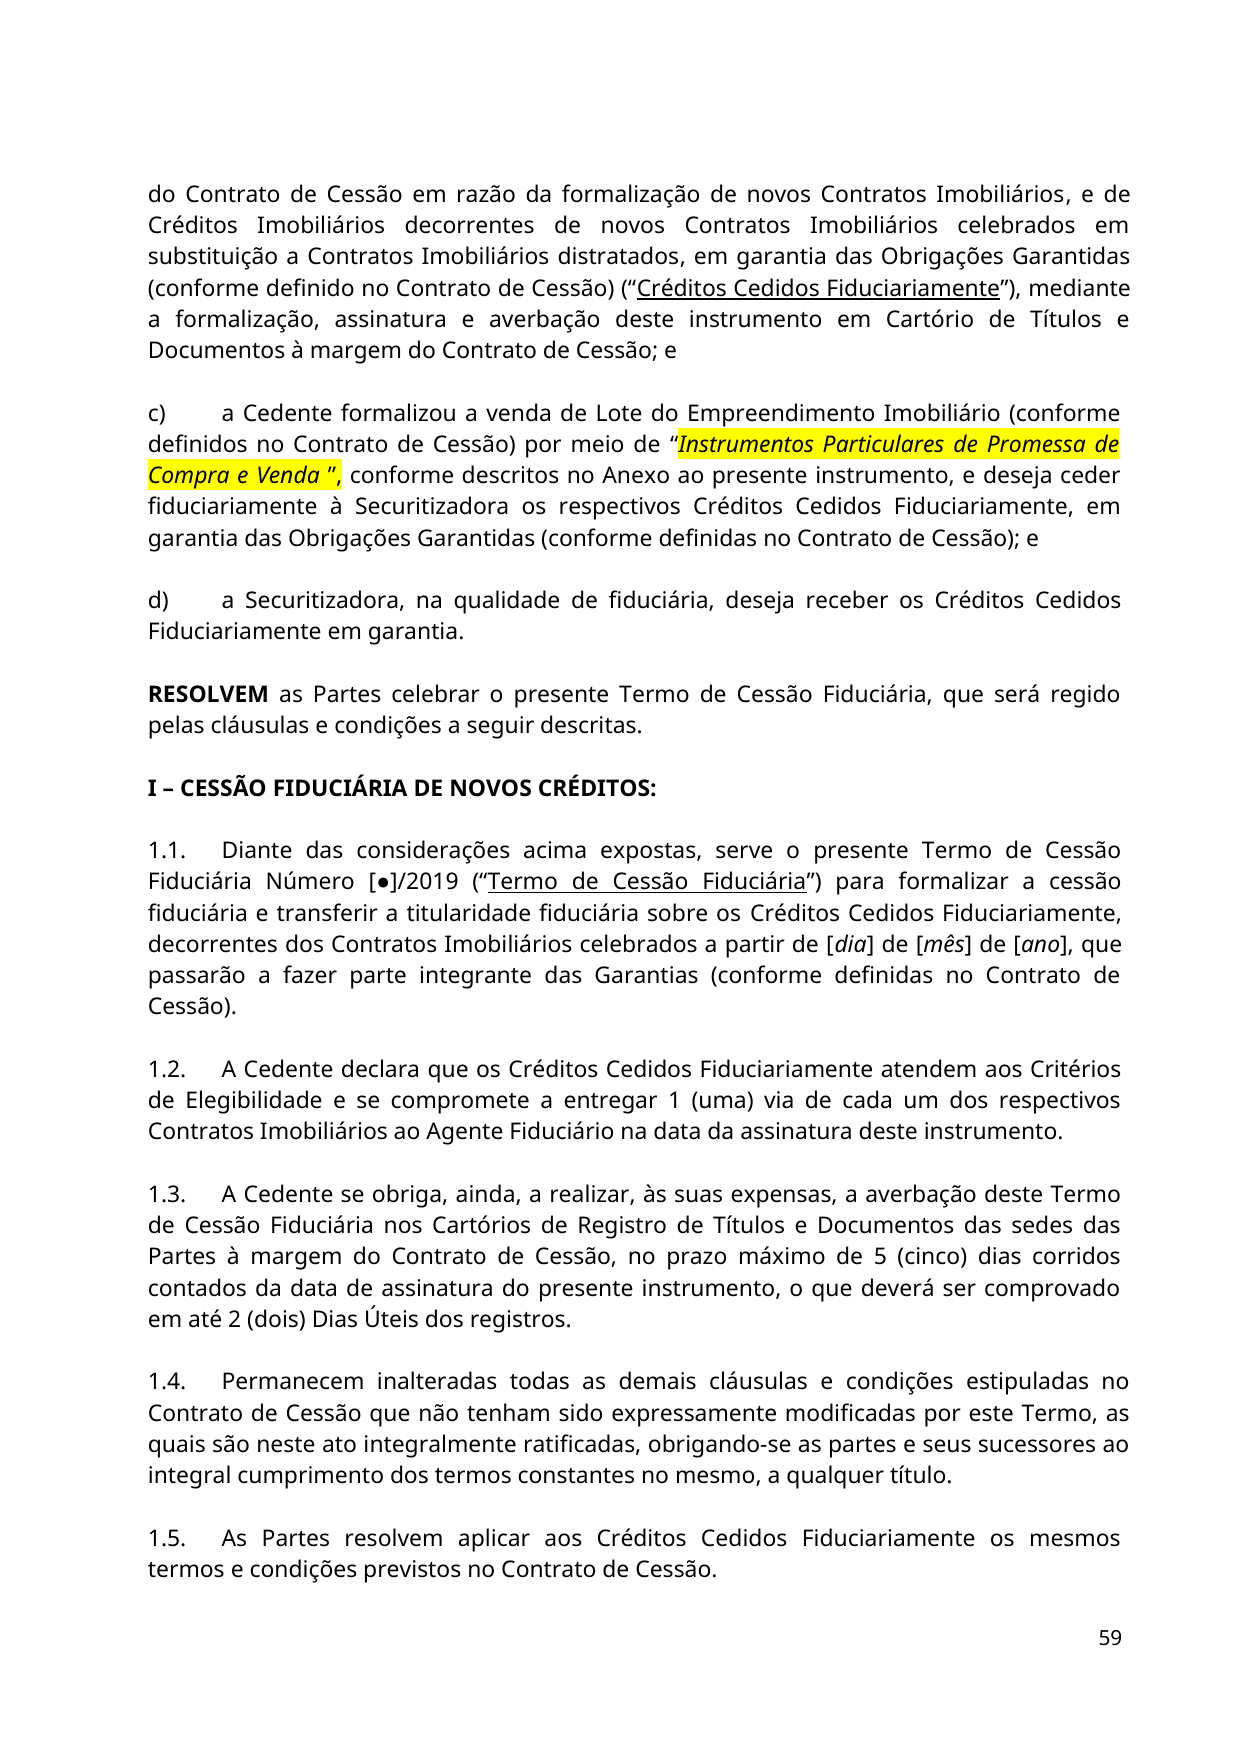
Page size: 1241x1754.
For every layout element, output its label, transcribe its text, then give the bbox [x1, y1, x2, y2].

text 1.2. A Cedente declara que os Créditos Cedidos Fiduciariamente atendem aos Critérios de Elegibilidade e se compromete a entregar 1 (uma) via de cada um dos respectivos Contratos Imobiliários ao Agente Fiduciário na data da assinatura deste instrumento. [148, 1052, 1122, 1146]
text Resolvem as Partes celebrar o presente Termo de Cessão Fiduciária, que será regido pelas cláusulas e condições a seguir descritas. [148, 677, 1122, 740]
text 1.4. Permanecem inalteradas todas as demais cláusulas e condições estipuladas no Contrato de Cessão que não tenham sido expressamente modificadas por este Termo, as quais são neste ato integralmente ratificadas, obrigando-se as partes e seus sucessores ao integral cumprimento dos termos constantes no mesmo, a qualquer título. [148, 1365, 1131, 1490]
text 1.3. A Cedente se obriga, ainda, a realizar, às suas expensas, a averbação deste Termo de Cessão Fiduciária nos Cartórios de Registro de Títulos e Documentos das sedes das Partes à margem do Contrato de Cessão, no prazo máximo de 5 (cinco) dias corridos contados da data de assinatura do presente instrumento, o que deverá ser comprovado em até 2 (dois) Dias Úteis dos registros. [148, 1177, 1122, 1333]
text 1.5. As Partes resolvem aplicar aos Créditos Cedidos Fiduciariamente os mesmos termos e condições previstos no Contrato de Cessão. [148, 1521, 1122, 1583]
text d) a Securitizadora, na qualidade de fiduciária, deseja receber os Créditos Cedidos Fiduciariamente em garantia. [148, 583, 1122, 646]
text 1.1. Diante das considerações acima expostas, serve o presente Termo de Cessão Fiduciária Número [●]/2019 (“Termo de Cessão Fiduciária”) para formalizar a cessão fiduciária e transferir a titularidade fiduciária sobre os Créditos Cedidos Fiduciariamente, decorrentes dos Contratos Imobiliários celebrados a partir de [dia] de [mês] de [ano], que passarão a fazer parte integrante das Garantias (conforme definidas no Contrato de Cessão). [148, 833, 1122, 1021]
text I – CESSÃO FIDUCIÁRIA DE NOVOS CRÉDITOS: [148, 771, 1122, 802]
text c) a Cedente formalizou a venda de Lote do Empreendimento Imobiliário (conforme definidos no Contrato de Cessão) por meio de “Instrumentos Particulares de Promessa de Compra e Venda ”, conforme descritos no Anexo ao presente instrumento, e deseja ceder fiduciariamente à Securitizadora os respectivos Créditos Cedidos Fiduciariamente, em garantia das Obrigações Garantidas (conforme definidas no Contrato de Cessão); e [148, 396, 1122, 552]
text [148, 177, 1131, 365]
